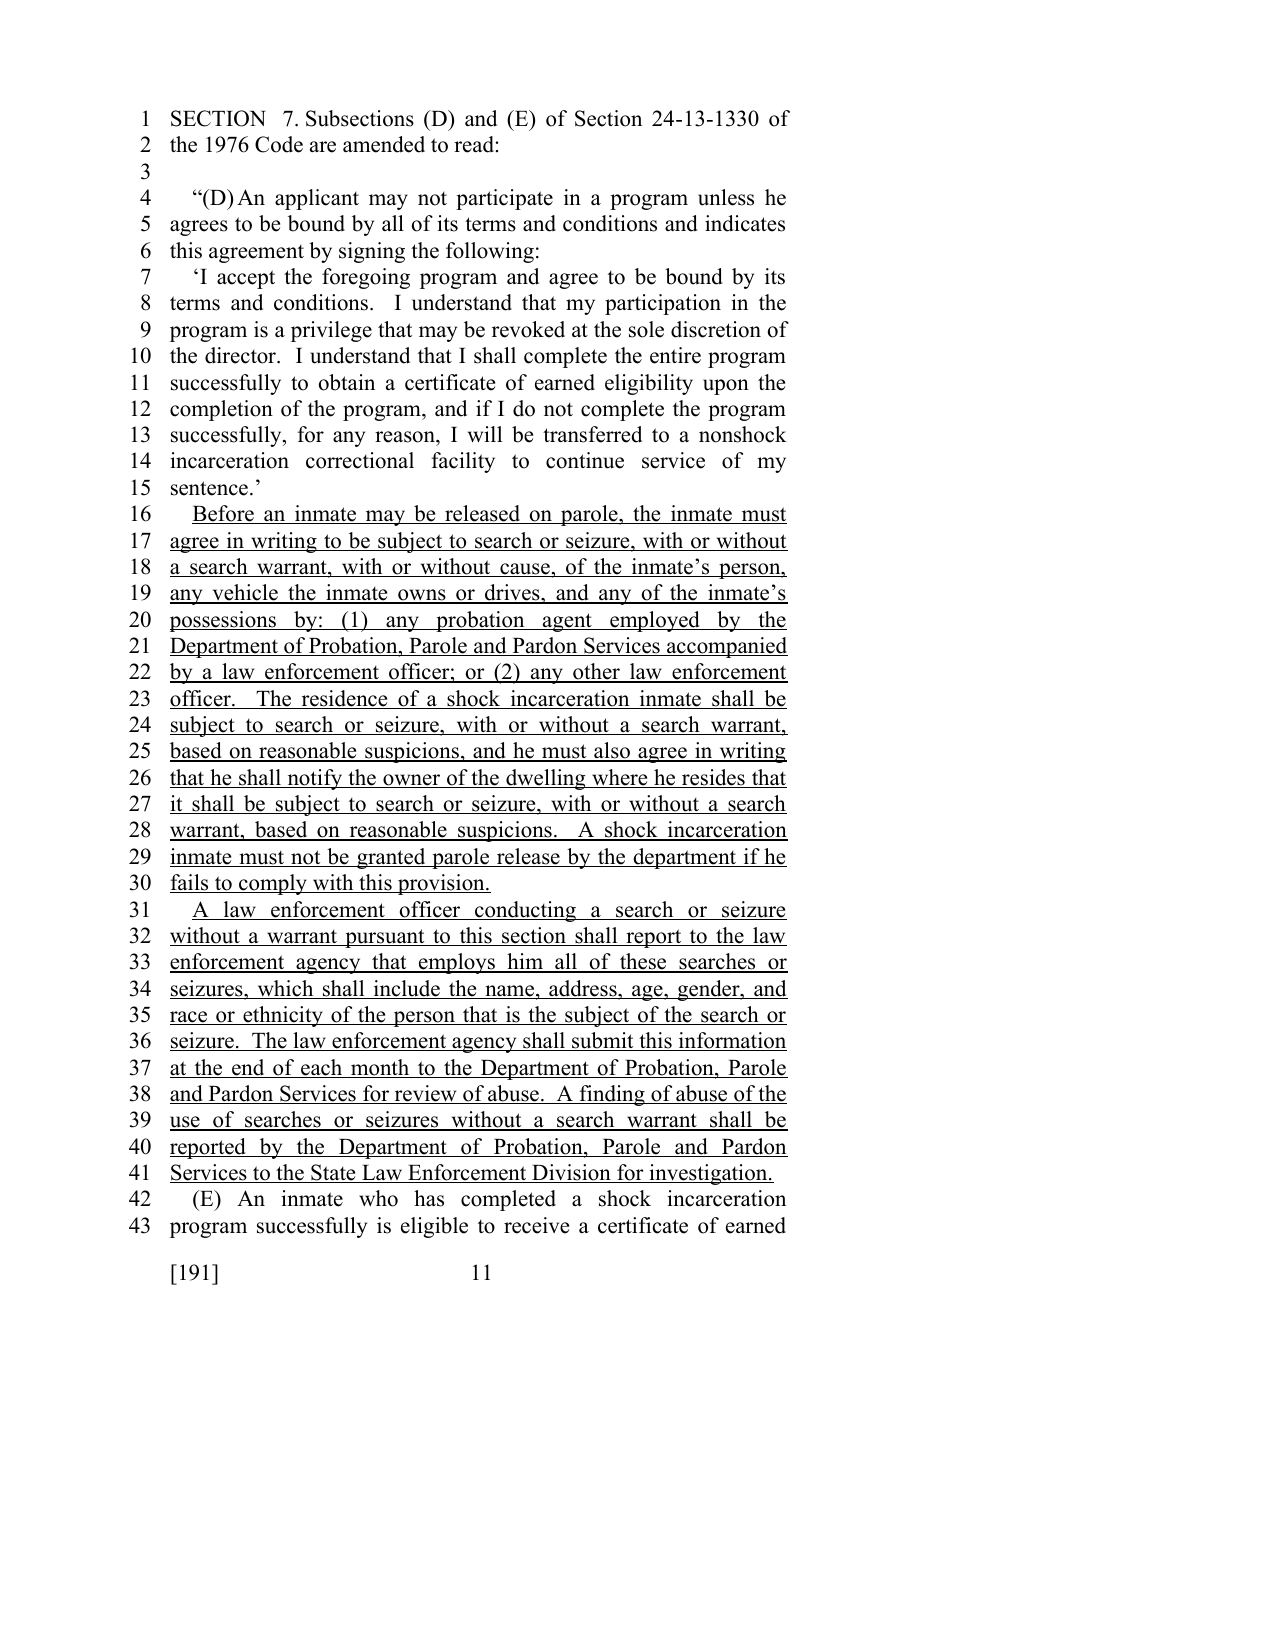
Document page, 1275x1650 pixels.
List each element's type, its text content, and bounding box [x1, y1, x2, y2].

text ‘I accept the foregoing program and agree to be bound by its terms and conditions. I understand that my participation in the program is a privilege that may be revoked at the sole discretion of the director. I understand that I shall complete the entire program successfully to obtain a certificate of earned eligibility upon the completion of the program, and if I do not complete the program successfully, for any reason, I will be transferred to a nonshock incarceration correctional facility to continue service of my sentence.’ [169, 263, 787, 500]
text “(D) An applicant may not participate in a program unless he agrees to be bound by all of its terms and conditions and indicates this agreement by signing the following: [169, 184, 787, 263]
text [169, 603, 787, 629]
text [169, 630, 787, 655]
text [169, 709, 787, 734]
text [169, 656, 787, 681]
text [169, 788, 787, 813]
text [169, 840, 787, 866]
text SECTION 7. Subsections (D) and (E) of Section 24-13-1330 of the 1976 Code are amended to read: [169, 105, 787, 158]
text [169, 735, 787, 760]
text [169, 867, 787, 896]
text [169, 1186, 787, 1238]
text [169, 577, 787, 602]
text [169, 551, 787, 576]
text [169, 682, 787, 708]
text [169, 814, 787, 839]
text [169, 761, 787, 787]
